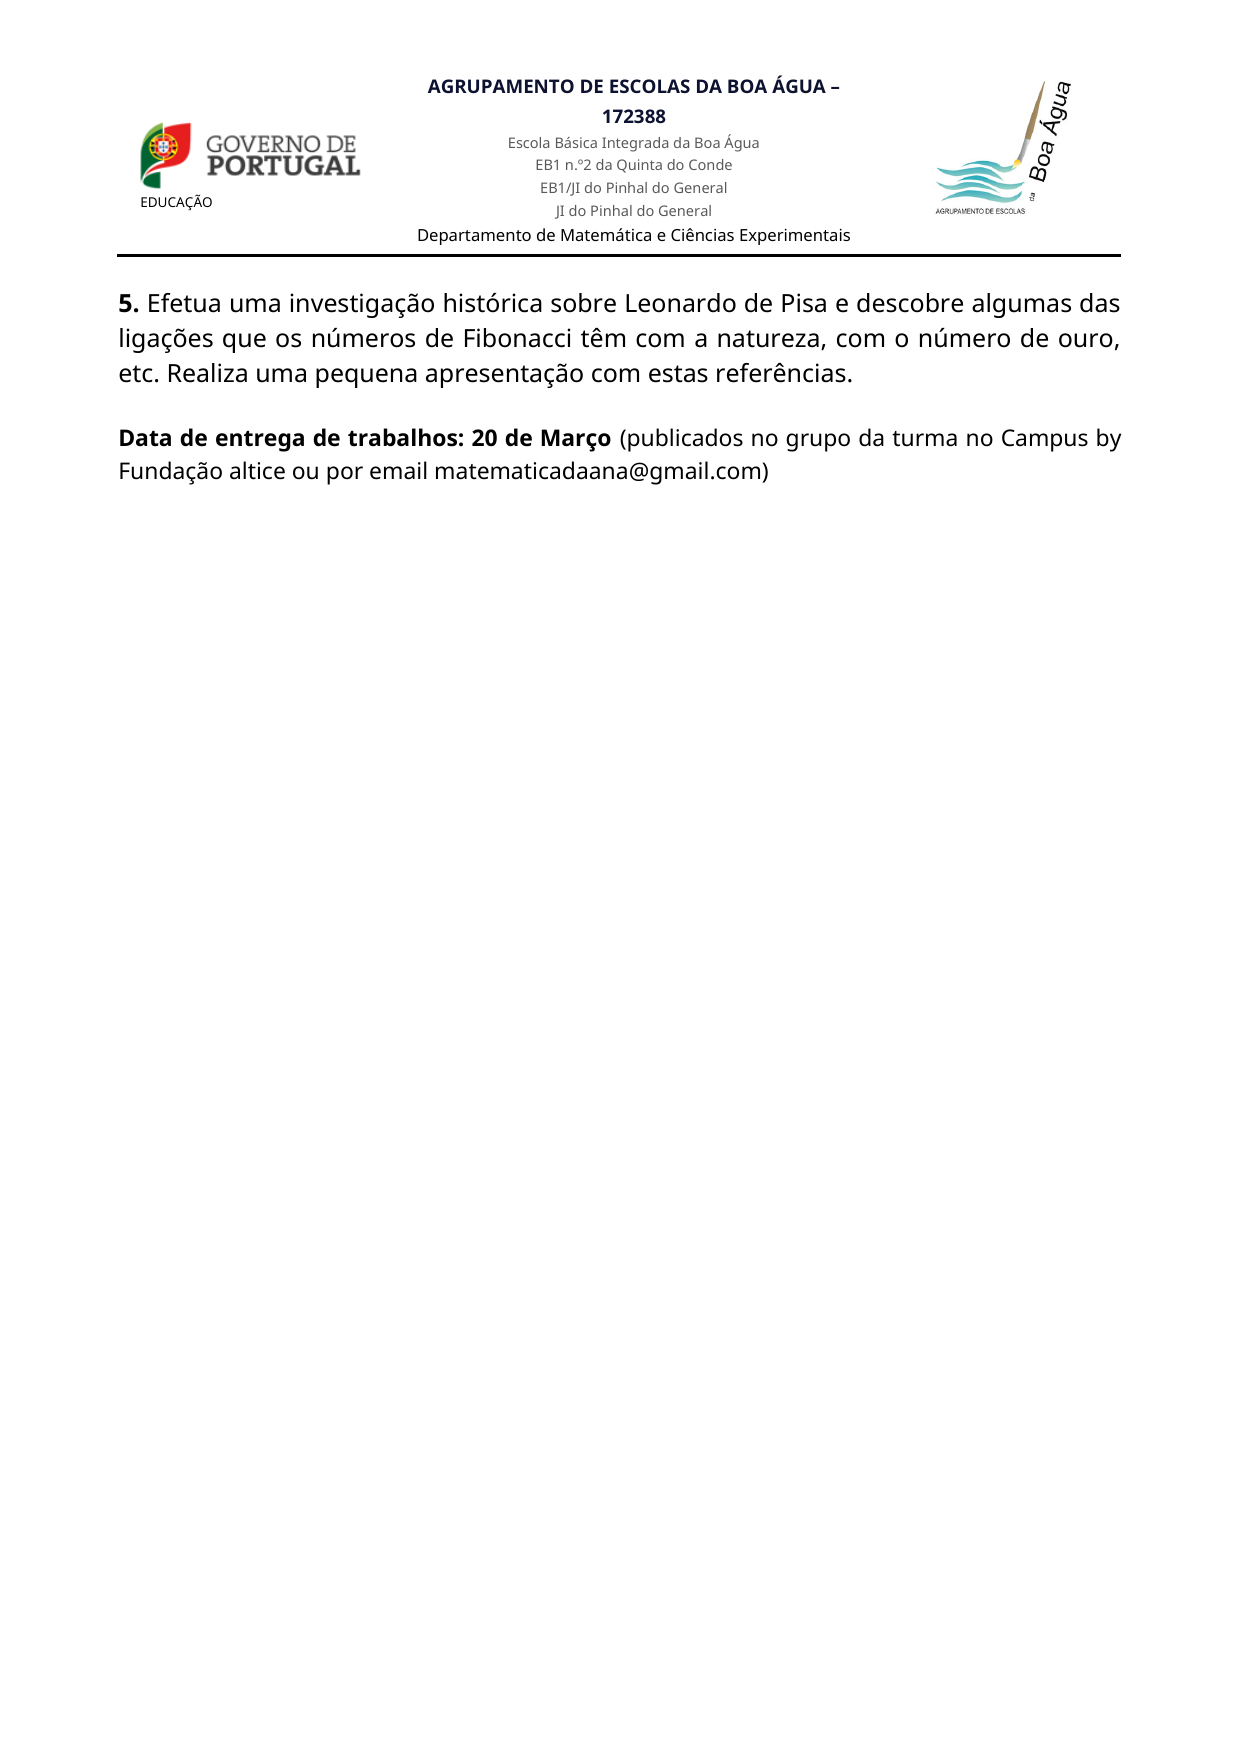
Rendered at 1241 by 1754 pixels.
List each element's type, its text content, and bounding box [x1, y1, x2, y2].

picture [131, 114, 369, 192]
picture [932, 76, 1074, 217]
text 5. Efetua uma investigação histórica sobre Leonardo de Pisa e descobre algumas das ligações que os números de Fibonacci têm com a natureza, com o número de ouro, etc. Realiza uma pequena apresentação com estas referências. [118, 285, 1122, 389]
text Data de entrega de trabalhos: 20 de Março (publicados no grupo da turma no Campus by Fundação altice ou por email matematicadaana@gmail.com) [118, 422, 1122, 486]
